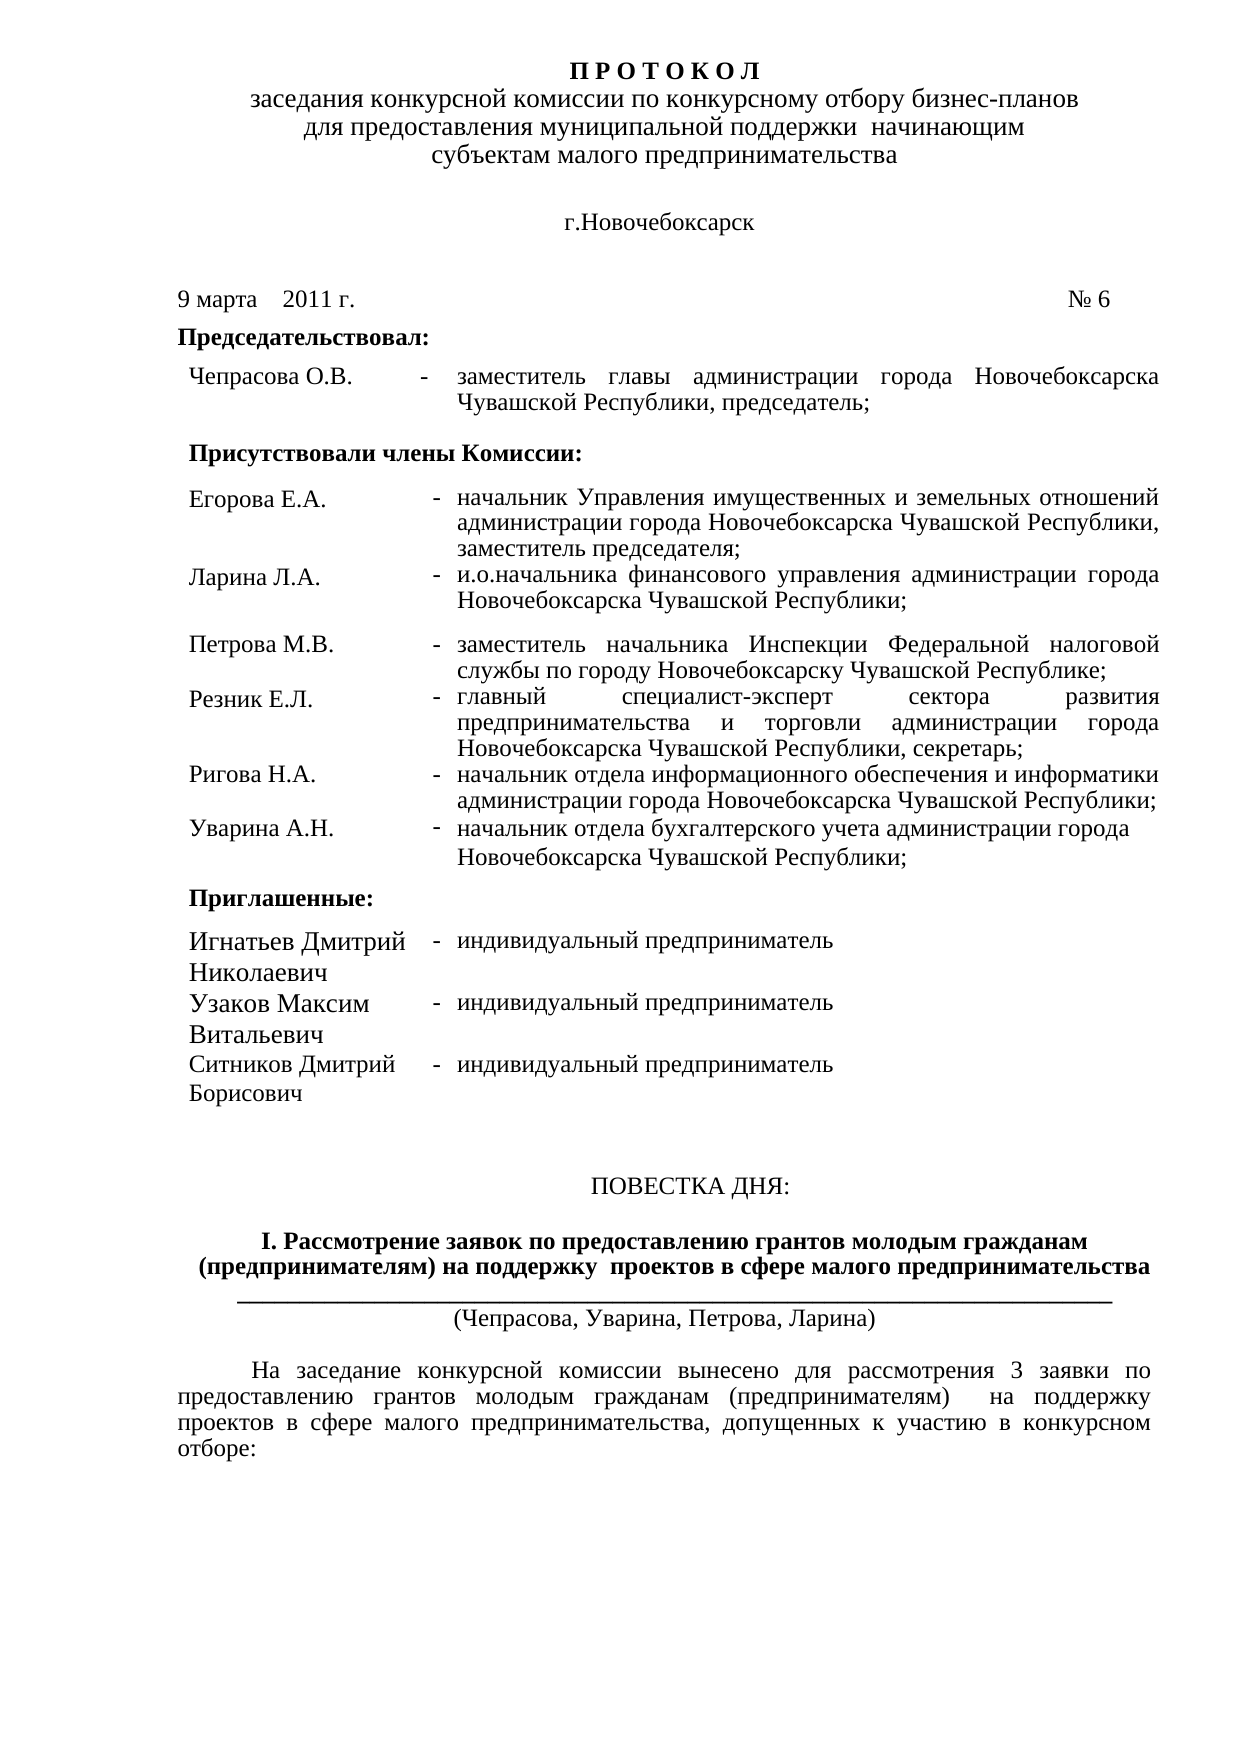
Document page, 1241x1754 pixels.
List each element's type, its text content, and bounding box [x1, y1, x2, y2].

table_cell индивидуальный предприниматель [446, 1049, 1171, 1107]
text На заседание конкурсной комиссии вынесено для рассмотрения 3 заявки по предоставлению грантов молодым гражданам (предпринимателям) на поддержку проектов в сфере малого предпринимательства, допущенных к участию в конкурсном отборе: [177, 1358, 1152, 1461]
table_cell - [421, 684, 446, 762]
table_cell главный специалист-эксперт сектора развития предпринимательства и торговли администрации города Новочебоксарска Чувашской Республики, секретарь; [446, 684, 1171, 762]
table_cell Ситников Дмитрий Борисович [177, 1049, 421, 1107]
table_cell Узаков Максим Витальевич [177, 987, 421, 1049]
table_cell начальник отдела информационного обеспечения и информатики администрации города Новочебоксарска Чувашской Республики; [446, 762, 1171, 813]
text г.Новочебоксарск [177, 210, 1141, 236]
text субъектам малого предпринимательства [177, 141, 1152, 169]
table_cell Резник Е.Л. [177, 684, 421, 762]
table_cell - [421, 987, 446, 1049]
table_cell - [421, 485, 446, 562]
table_cell заместитель начальника Инспекции Федеральной налоговой службы по городу Новочебоксарску Чувашской Республике; [446, 632, 1171, 684]
table_cell Ларина Л.А. [177, 562, 421, 632]
table_cell - [421, 814, 446, 883]
table_cell начальник Управления имущественных и земельных отношений администрации города Новочебоксарска Чувашской Республики, заместитель председателя; [446, 485, 1171, 562]
table_cell индивидуальный предприниматель [446, 925, 1171, 987]
table_cell начальник отдела бухгалтерского учета администрации города Новочебоксарска Чувашской Республики; [446, 814, 1171, 883]
subtitle П Р О Т О К О Л [177, 59, 1152, 85]
table_cell Петрова М.В. [177, 632, 421, 684]
table_header заместитель главы администрации города Новочебоксарска Чувашской Республики, председатель; [446, 364, 1171, 441]
table_cell и.о.начальника финансового управления администрации города Новочебоксарска Чувашской Республики; [446, 562, 1171, 632]
table_cell Игнатьев Дмитрий Николаевич [177, 925, 421, 987]
table_cell - [421, 1049, 446, 1107]
table_cell Ригова Н.А. [177, 762, 421, 813]
table_cell индивидуальный предприниматель [446, 987, 1171, 1049]
text (Чепрасова, Уварина, Петрова, Ларина) [177, 1306, 1152, 1332]
table_cell - [421, 925, 446, 987]
table_cell Егорова Е.А. [177, 485, 421, 562]
text 9 марта 2011 г. № 6 [177, 287, 1147, 313]
table_header - [402, 364, 446, 441]
table_cell Приглашенные: [177, 884, 1171, 925]
text ______________________________________________________________________ [197, 1280, 1152, 1306]
table_header Чепрасова О.В. [177, 364, 402, 441]
table_cell Уварина А.Н. [177, 814, 421, 883]
text Председательствовал: [177, 325, 1147, 351]
table_cell Присутствовали члены Комиссии: [177, 441, 1171, 484]
table_cell - [421, 762, 446, 813]
text для предоставления муниципальной поддержки начинающим [177, 113, 1152, 141]
table_cell - [421, 562, 446, 632]
text заседания конкурсной комиссии по конкурсному отбору бизнес-планов [177, 85, 1152, 113]
table_cell - [421, 632, 446, 684]
text I. Рассмотрение заявок по предоставлению грантов молодым гражданам (предпринимателям) на поддержку проектов в сфере малого предпринимательства [197, 1228, 1152, 1280]
text ПОВЕСТКА ДНЯ: [177, 1174, 1203, 1200]
